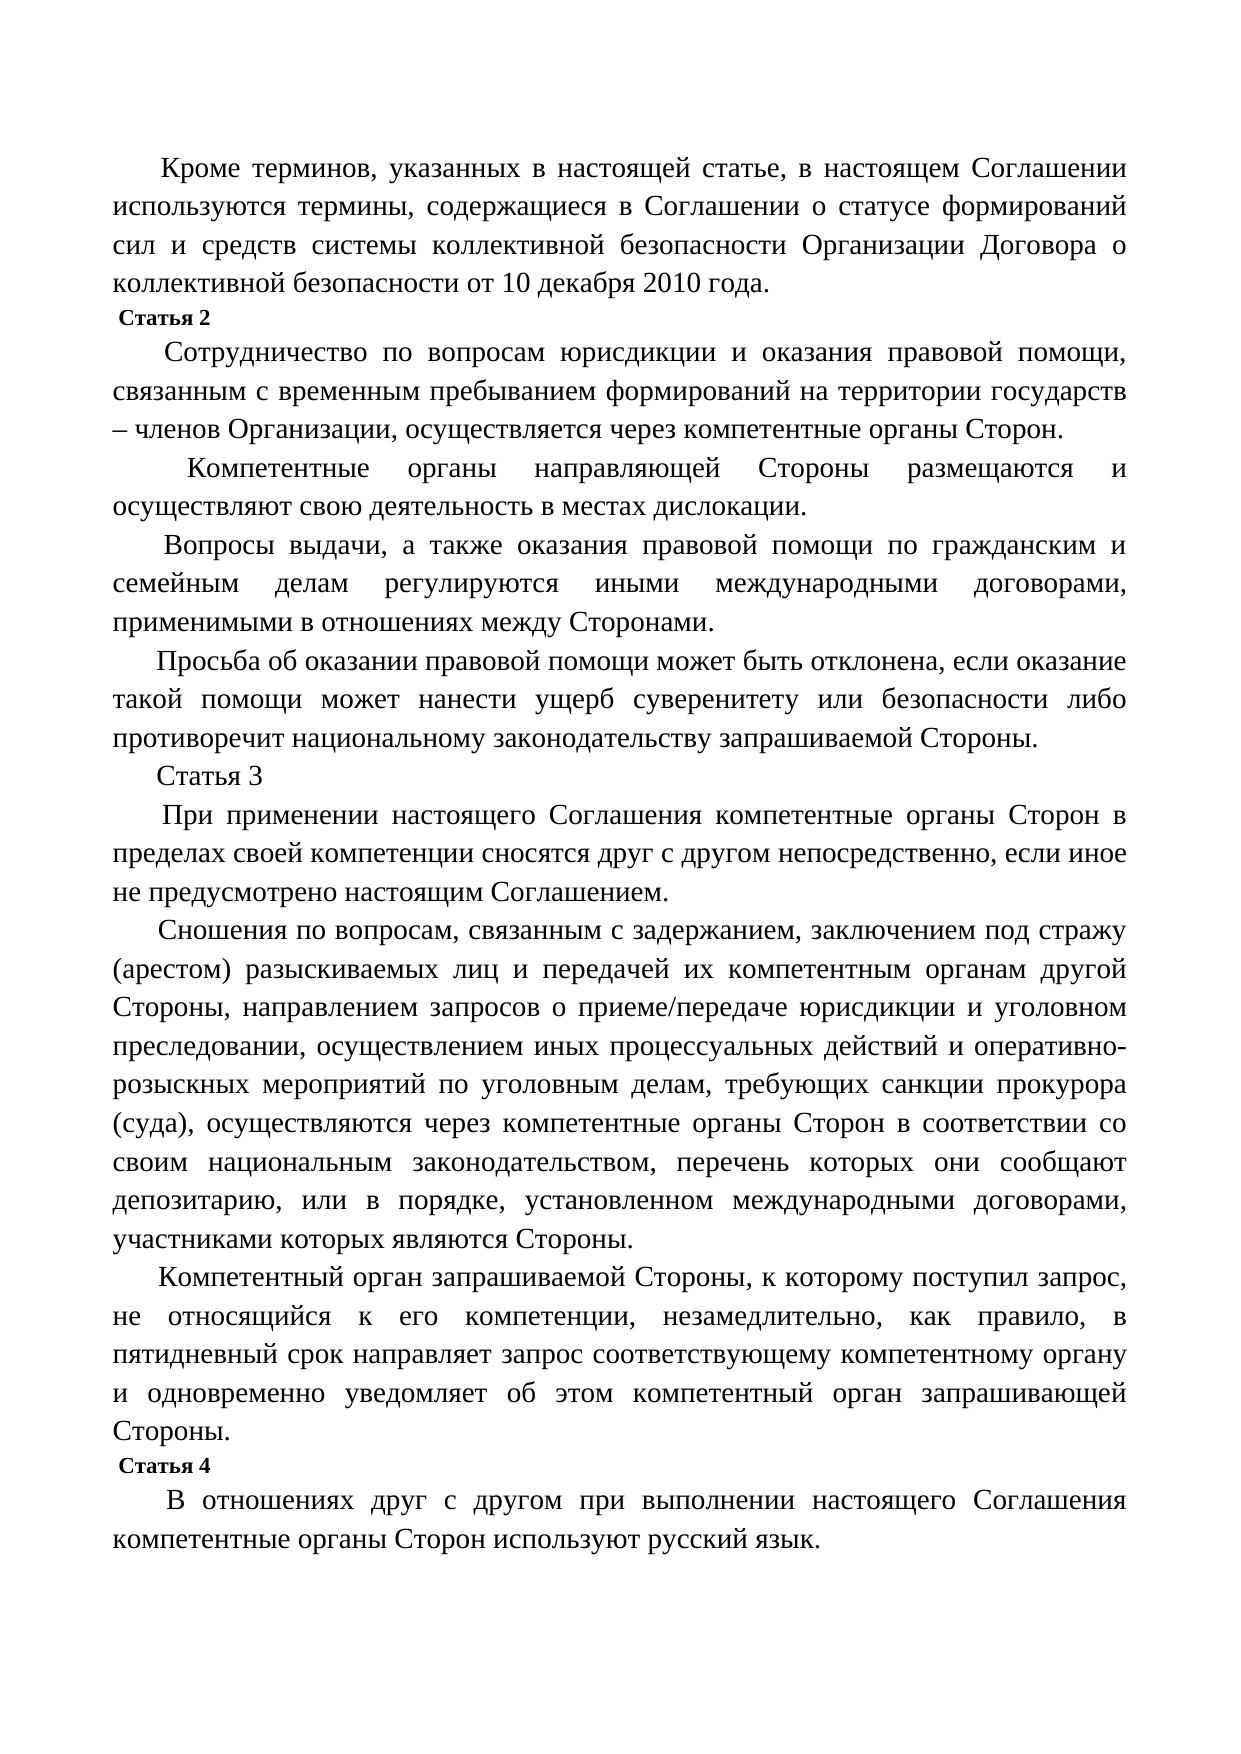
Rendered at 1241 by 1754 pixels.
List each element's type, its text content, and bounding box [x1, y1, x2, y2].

text Статья 4 [112, 1452, 1128, 1478]
text Сотрудничество по вопросам юрисдикции и оказания правовой помощи, связанным с временным пребыванием формирований на территории государств – членов Организации, осуществляется через компетентные органы Сторон. [112, 334, 1128, 445]
text Просьба об оказании правовой помощи может быть отклонена, если оказание такой помощи может нанести ущерб суверенитету или безопасности либо противоречит национальному законодательству запрашиваемой Стороны. [112, 643, 1128, 753]
text Вопросы выдачи, а также оказания правовой помощи по гражданским и семейным делам регулируются иными международными договорами, применимыми в отношениях между Сторонами. [112, 527, 1128, 638]
text Статья 3 [112, 758, 1128, 792]
text Кроме терминов, указанных в настоящей статье, в настоящем Соглашении используются термины, содержащиеся в Соглашении о статусе формирований сил и средств системы коллективной безопасности Организации Договора о коллективной безопасности от 10 декабря 2010 года. [112, 150, 1128, 299]
text В отношениях друг с другом при выполнении настоящего Соглашения компетентные органы Сторон используют русский язык. [112, 1482, 1128, 1554]
text Компетентный орган запрашиваемой Стороны, к которому поступил запрос, не относящийся к его компетенции, незамедлительно, как правило, в пятидневный срок направляет запрос соответствующему компетентному органу и одновременно уведомляет об этом компетентный орган запрашивающей Стороны. [112, 1259, 1128, 1447]
text При применении настоящего Соглашения компетентные органы Сторон в пределах своей компетенции сносятся друг с другом непосредственно, если иное не предусмотрено настоящим Соглашением. [112, 797, 1128, 907]
text Сношения по вопросам, связанным с задержанием, заключением под стражу (арестом) разыскиваемых лиц и передачей их компетентным органам другой Стороны, направлением запросов о приеме/передаче юрисдикции и уголовном преследовании, осуществлением иных процессуальных действий и оперативно-розыскных мероприятий по уголовным делам, требующих санкции прокурора (суда), осуществляются через компетентные органы Сторон в соответствии со своим национальным законодательством, перечень которых они сообщают депозитарию, или в порядке, установленном международными договорами, участниками которых являются Стороны. [112, 912, 1128, 1254]
text Компетентные органы направляющей Стороны размещаются и осуществляют свою деятельность в местах дислокации. [112, 450, 1128, 522]
text Статья 2 [112, 304, 1128, 331]
